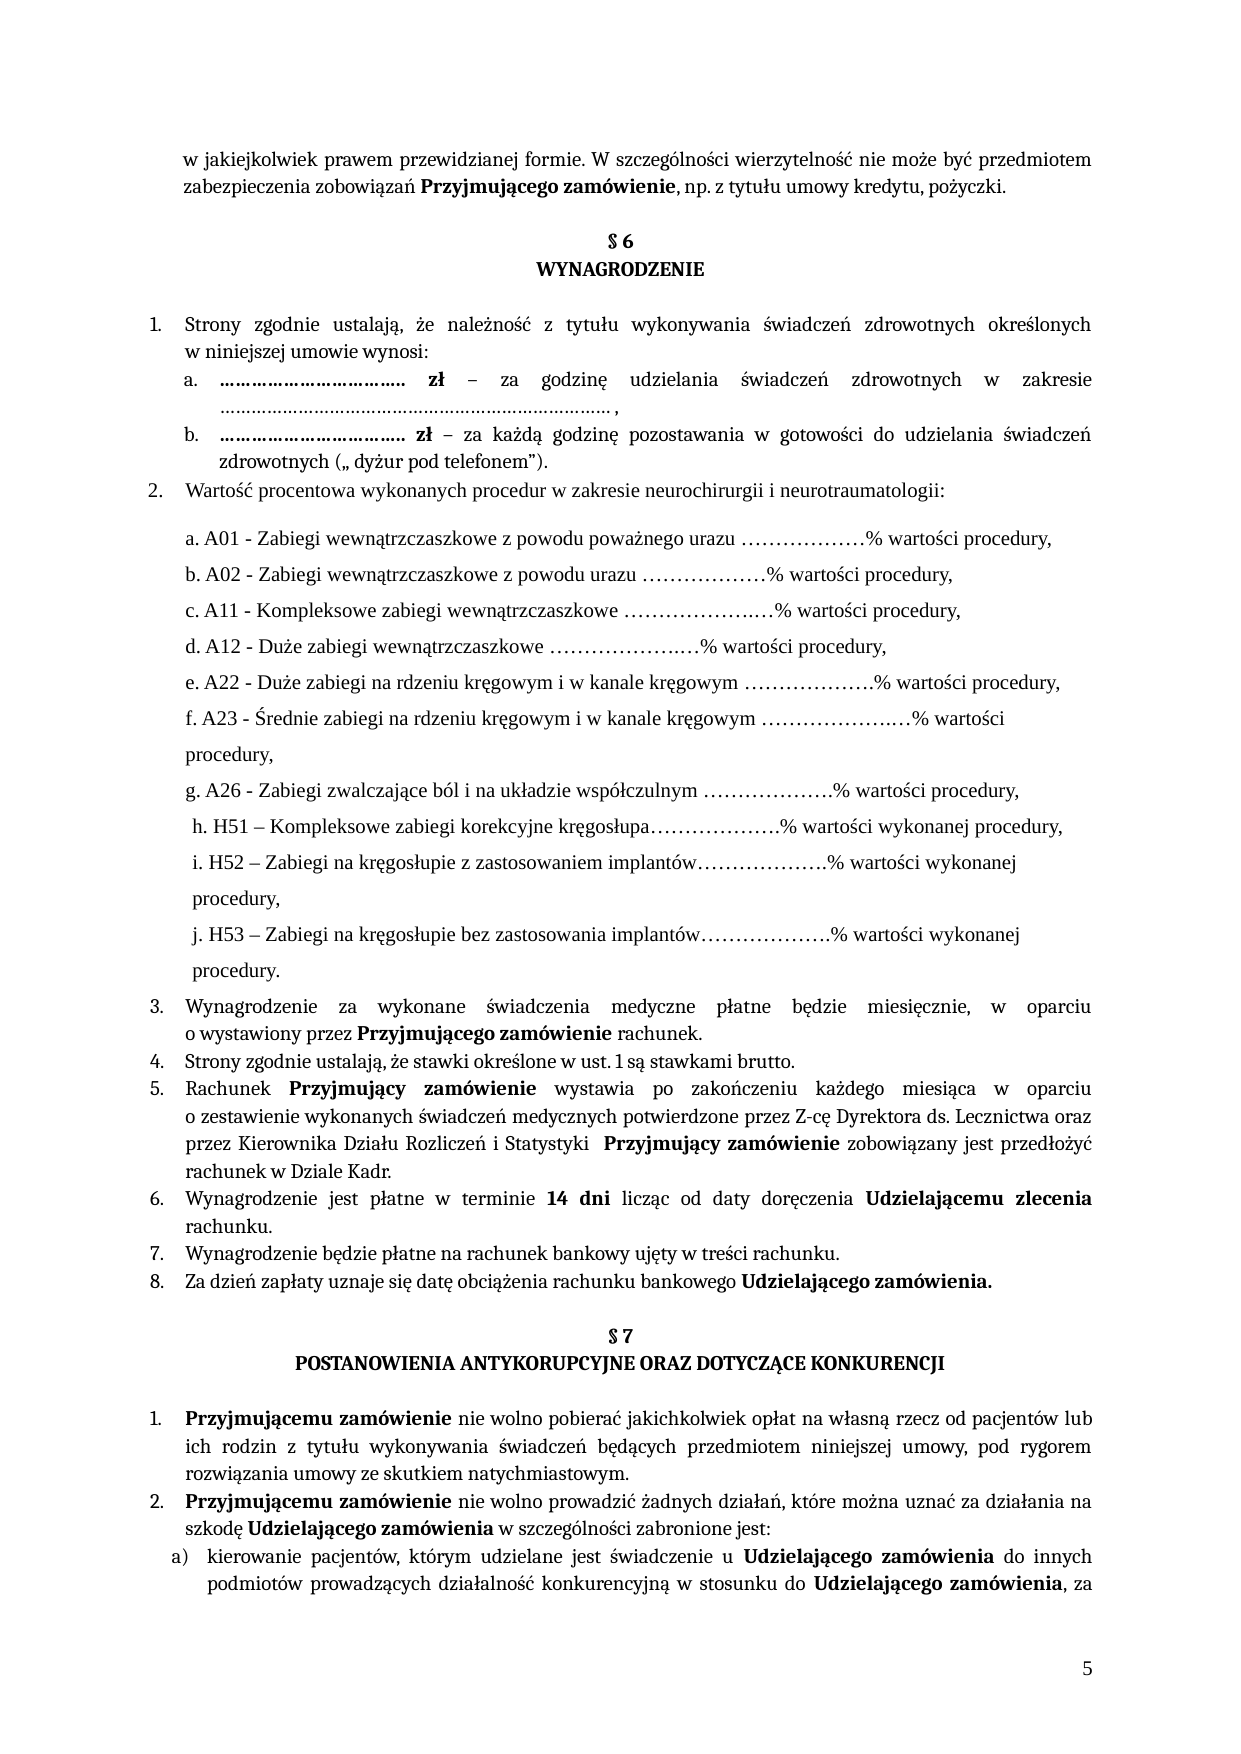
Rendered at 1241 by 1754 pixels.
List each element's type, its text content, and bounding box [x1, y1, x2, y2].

list Przyjmującemu zamówienie nie wolno prowadzić żadnych działań, które można uznać za działania na szkodę Udzielającego zamówienia w szczególności zabronione jest: [150, 1489, 1092, 1541]
text § 7 [148, 1324, 1092, 1348]
list d. A12 - Duże zabiegi wewnątrzczaszkowe ……………….…% wartości procedury, [185, 634, 1092, 658]
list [148, 148, 1092, 199]
list Za dzień zapłaty uznaje się datę obciążenia rachunku bankowego Udzielającego zamówienia. [150, 1269, 1092, 1293]
text j. H53 – Zabiegi na kręgosłupie bez zastosowania implantów……………….% wartości wykonanej procedury. [192, 922, 1092, 982]
list f. A23 - Średnie zabiegi na rdzeniu kręgowym i w kanale kręgowym ……………….…% wartości procedury, [185, 706, 1092, 766]
text h. H51 – Kompleksowe zabiegi korekcyjne kręgosłupa……………….% wartości wykonanej procedury, [192, 814, 1092, 838]
list Wynagrodzenie jest płatne w terminie 14 dni licząc od daty doręczenia Udzielającemu zlecenia rachunku. [150, 1187, 1092, 1238]
list Wynagrodzenie za wykonane świadczenia medyczne płatne będzie miesięcznie, w oparciu o wystawiony przez Przyjmującego zamówienie rachunek. [150, 994, 1092, 1046]
text WYNAGRODZENIE [148, 258, 1092, 282]
list Wynagrodzenie będzie płatne na rachunek bankowy ujęty w treści rachunku. [150, 1242, 1092, 1266]
list b. A02 - Zabiegi wewnątrzczaszkowe z powodu urazu ………………% wartości procedury, [185, 562, 1092, 586]
list …………………………….. zł – za każdą godzinę pozostawania w gotowości do udzielania świadczeń zdrowotnych („ dyżur pod telefonem”). [183, 423, 1092, 474]
list …………………………….. zł – za godzinę udzielania świadczeń zdrowotnych w zakresie ………………………………………………………………… , [183, 368, 1092, 419]
list Strony zgodnie ustalają, że stawki określone w ust. 1 są stawkami brutto. [150, 1049, 1092, 1073]
list Strony zgodnie ustalają, że należność z tytułu wykonywania świadczeń zdrowotnych określonych w niniejszej umowie wynosi: [150, 313, 1092, 364]
list e. A22 - Duże zabiegi na rdzeniu kręgowym i w kanale kręgowym ……………….% wartości procedury, [185, 670, 1092, 694]
text § 6 [148, 230, 1092, 254]
list g. A26 - Zabiegi zwalczające ból i na układzie współczulnym ……………….% wartości procedury, [185, 778, 1092, 802]
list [171, 1544, 1092, 1596]
list Rachunek Przyjmujący zamówienie wystawia po zakończeniu każdego miesiąca w oparciu o zestawienie wykonanych świadczeń medycznych potwierdzone przez Z-cę Dyrektora ds. Lecznictwa oraz przez Kierownika Działu Rozliczeń i Statystyki Przyjmujący zamówienie zobowiązany jest przedłożyć rachunek w Dziale Kadr. [150, 1077, 1092, 1183]
text i. H52 – Zabiegi na kręgosłupie z zastosowaniem implantów……………….% wartości wykonanej procedury, [192, 850, 1092, 910]
text POSTANOWIENIA ANTYKORUPCYJNE ORAZ DOTYCZĄCE KONKURENCJI [148, 1352, 1092, 1376]
list Wartość procentowa wykonanych procedur w zakresie neurochirurgii i neurotraumatologii: [148, 478, 1092, 502]
list c. A11 - Kompleksowe zabiegi wewnątrzczaszkowe ……………….…% wartości procedury, [185, 598, 1092, 622]
list Przyjmującemu zamówienie nie wolno pobierać jakichkolwiek opłat na własną rzecz od pacjentów lub ich rodzin z tytułu wykonywania świadczeń będących przedmiotem niniejszej umowy, pod rygorem rozwiązania umowy ze skutkiem natychmiastowym. [150, 1407, 1092, 1486]
list a. A01 - Zabiegi wewnątrzczaszkowe z powodu poważnego urazu ………………% wartości procedury, [185, 526, 1092, 550]
